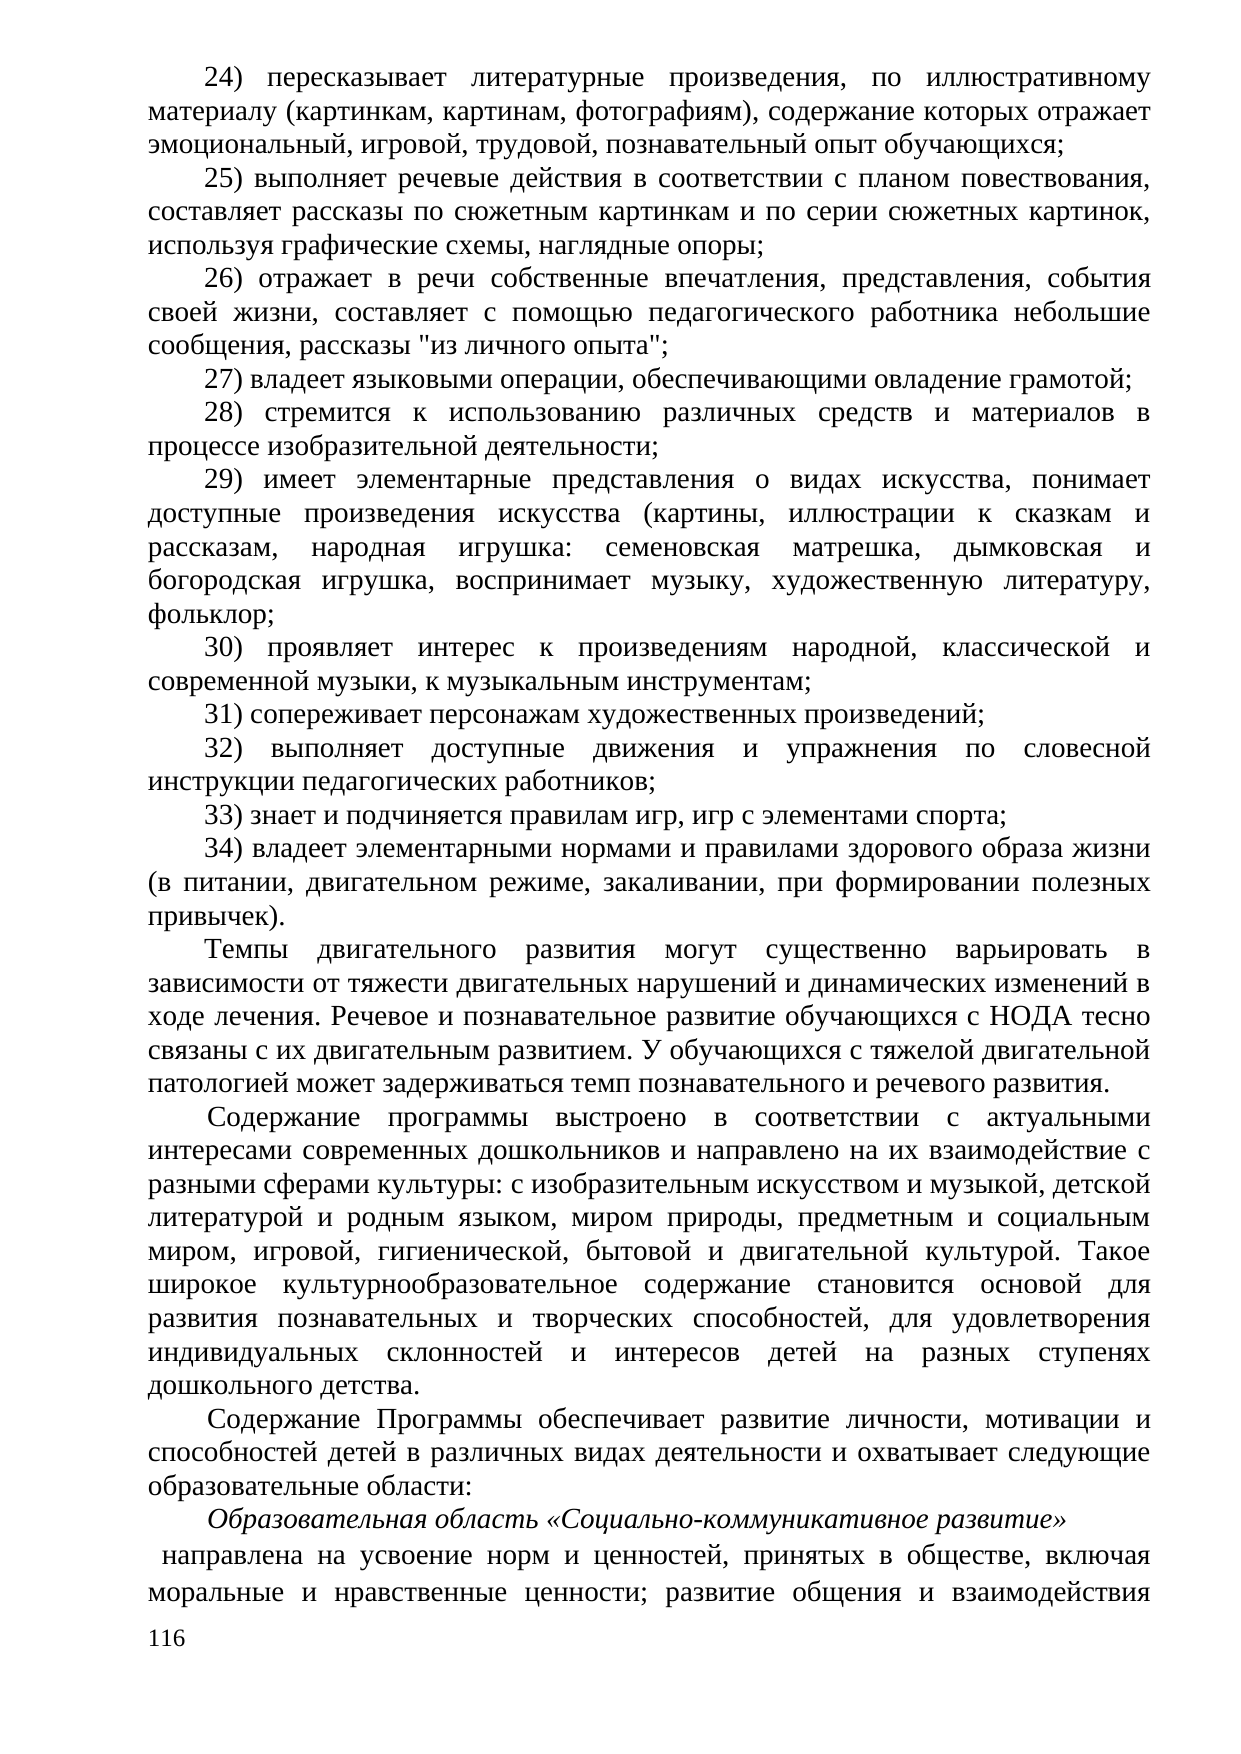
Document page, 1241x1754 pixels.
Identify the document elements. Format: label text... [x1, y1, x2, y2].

text Содержание программы выстроено в соответствии с актуальными интересами современных дошкольников и направлено на их взаимодействие с разными сферами культуры: с изобразительным искусством и музыкой, детской литературой и родным языком, миром природы, предметным и социальным миром, игровой, гигиенической, бытовой и двигательной культурой. Такое широкое культурнообразовательное содержание становится основой для развития познавательных и творческих способностей, для удовлетворения индивидуальных склонностей и интересов детей на разных ступенях дошкольного детства. [148, 1099, 1152, 1401]
text 28) стремится к использованию различных средств и материалов в процессе изобразительной деятельности; [148, 394, 1152, 462]
text 33) знает и подчиняется правилам игр, игр с элементами спорта; [148, 797, 1152, 831]
text 31) сопереживает персонажам художественных произведений; [148, 696, 1152, 730]
text 30) проявляет интерес к произведениям народной, классической и современной музыки, к музыкальным инструментам; [148, 629, 1152, 696]
text 29) имеет элементарные представления о видах искусства, понимает доступные произведения искусства (картины, иллюстрации к сказкам и рассказам, народная игрушка: семеновская матрешка, дымковская и богородская игрушка, воспринимает музыку, художественную литературу, фольклор; [148, 462, 1152, 629]
text 34) владеет элементарными нормами и правилами здорового образа жизни (в питании, двигательном режиме, закаливании, при формировании полезных привычек). [148, 831, 1152, 931]
text 25) выполняет речевые действия в соответствии с планом повествования, составляет рассказы по сюжетным картинкам и по серии сюжетных картинок, используя графические схемы, наглядные опоры; [148, 160, 1152, 260]
text Темпы двигательного развития могут существенно варьировать в зависимости от тяжести двигательных нарушений и динамических изменений в ходе лечения. Речевое и познавательное развитие обучающихся с НОДА тесно связаны с их двигательным развитием. У обучающихся с тяжелой двигательной патологией может задерживаться темп познавательного и речевого развития. [148, 931, 1152, 1099]
text 27) владеет языковыми операции, обеспечивающими овладение грамотой; [148, 361, 1152, 394]
text Образовательная область «Социально-коммуникативное развитие» [148, 1501, 1152, 1535]
text 32) выполняет доступные движения и упражнения по словесной инструкции педагогических работников; [148, 730, 1152, 797]
text 24) пересказывает литературные произведения, по иллюстративному материалу (картинкам, картинам, фотографиям), содержание которых отражает эмоциональный, игровой, трудовой, познавательный опыт обучающихся; [148, 59, 1152, 160]
text Содержание Программы обеспечивает развитие личности, мотивации и способностей детей в различных видах деятельности и охватывает следующие образовательные области: [148, 1401, 1152, 1501]
text 26) отражает в речи собственные впечатления, представления, события своей жизни, составляет с помощью педагогического работника небольшие сообщения, рассказы "из личного опыта"; [148, 260, 1152, 361]
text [148, 1537, 1152, 1607]
